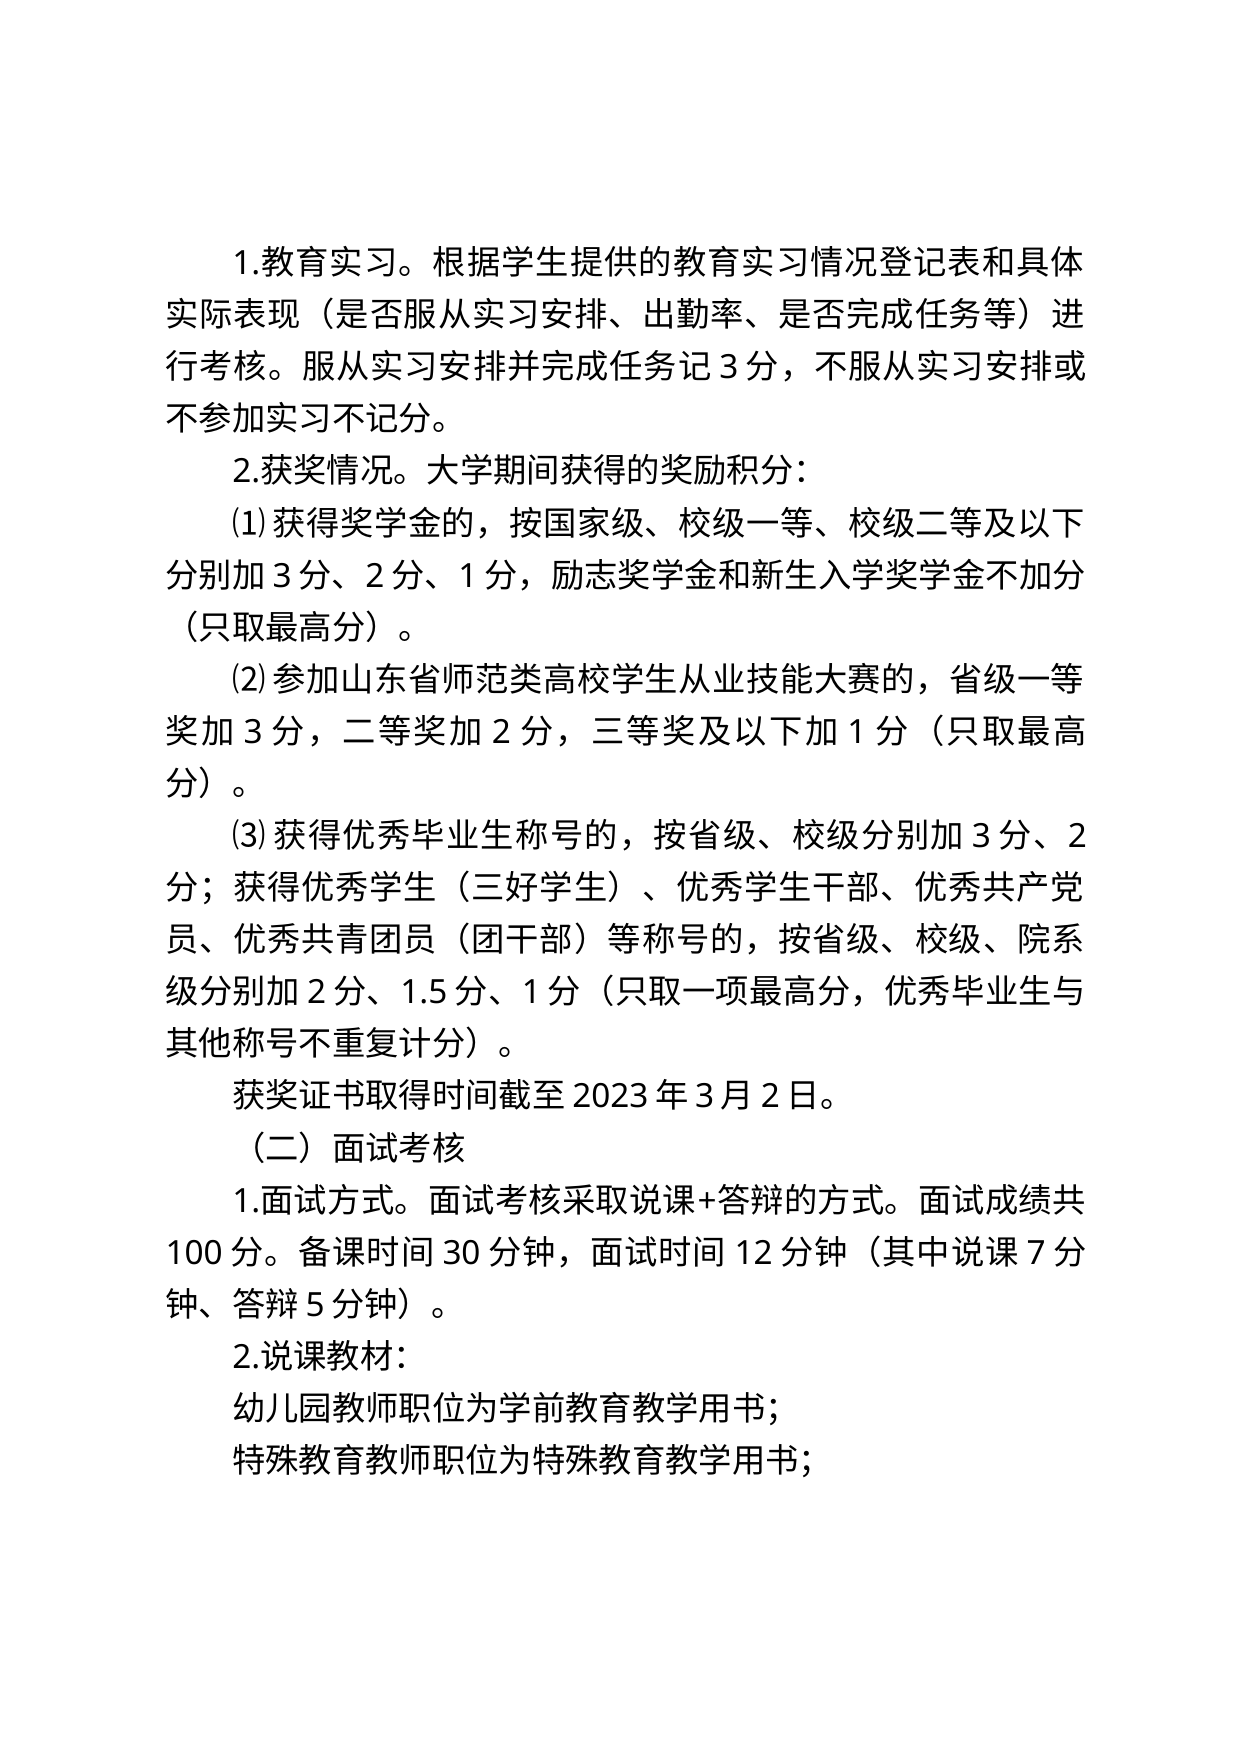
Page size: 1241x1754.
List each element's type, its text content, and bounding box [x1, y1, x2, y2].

text 1.教育实习。根据学生提供的教育实习情况登记表和具体实际表现（是否服从实习安排、出勤率、是否完成任务等）进行考核。服从实习安排并完成任务记3分，不服从实习安排或不参加实习不记分。 [165, 233, 1087, 441]
text ⑶获得优秀毕业生称号的，按省级、校级分别加3分、2分；获得优秀学生（三好学生）、优秀学生干部、优秀共产党员、优秀共青团员（团干部）等称号的，按省级、校级、院系级分别加2分、1.5分、1分（只取一项最高分，优秀毕业生与其他称号不重复计分）。 [165, 806, 1087, 1066]
text 特殊教育教师职位为特殊教育教学用书； [165, 1431, 1087, 1483]
text 幼儿园教师职位为学前教育教学用书； [165, 1379, 1087, 1431]
text 1.面试方式。面试考核采取说课+答辩的方式。面试成绩共100分。备课时间30分钟，面试时间12分钟（其中说课7分钟、答辩5分钟）。 [165, 1170, 1087, 1327]
text 2.说课教材： [165, 1327, 1087, 1379]
text ⑴获得奖学金的，按国家级、校级一等、校级二等及以下分别加3分、2分、1分，励志奖学金和新生入学奖学金不加分（只取最高分）。 [165, 493, 1087, 649]
text 获奖证书取得时间截至2023年3月2日。 [165, 1066, 1087, 1118]
text 2.获奖情况。大学期间获得的奖励积分： [165, 441, 1087, 493]
text ⑵参加山东省师范类高校学生从业技能大赛的，省级一等奖加3分，二等奖加2分，三等奖及以下加1分（只取最高分）。 [165, 649, 1087, 806]
text （二）面试考核 [165, 1118, 1087, 1170]
